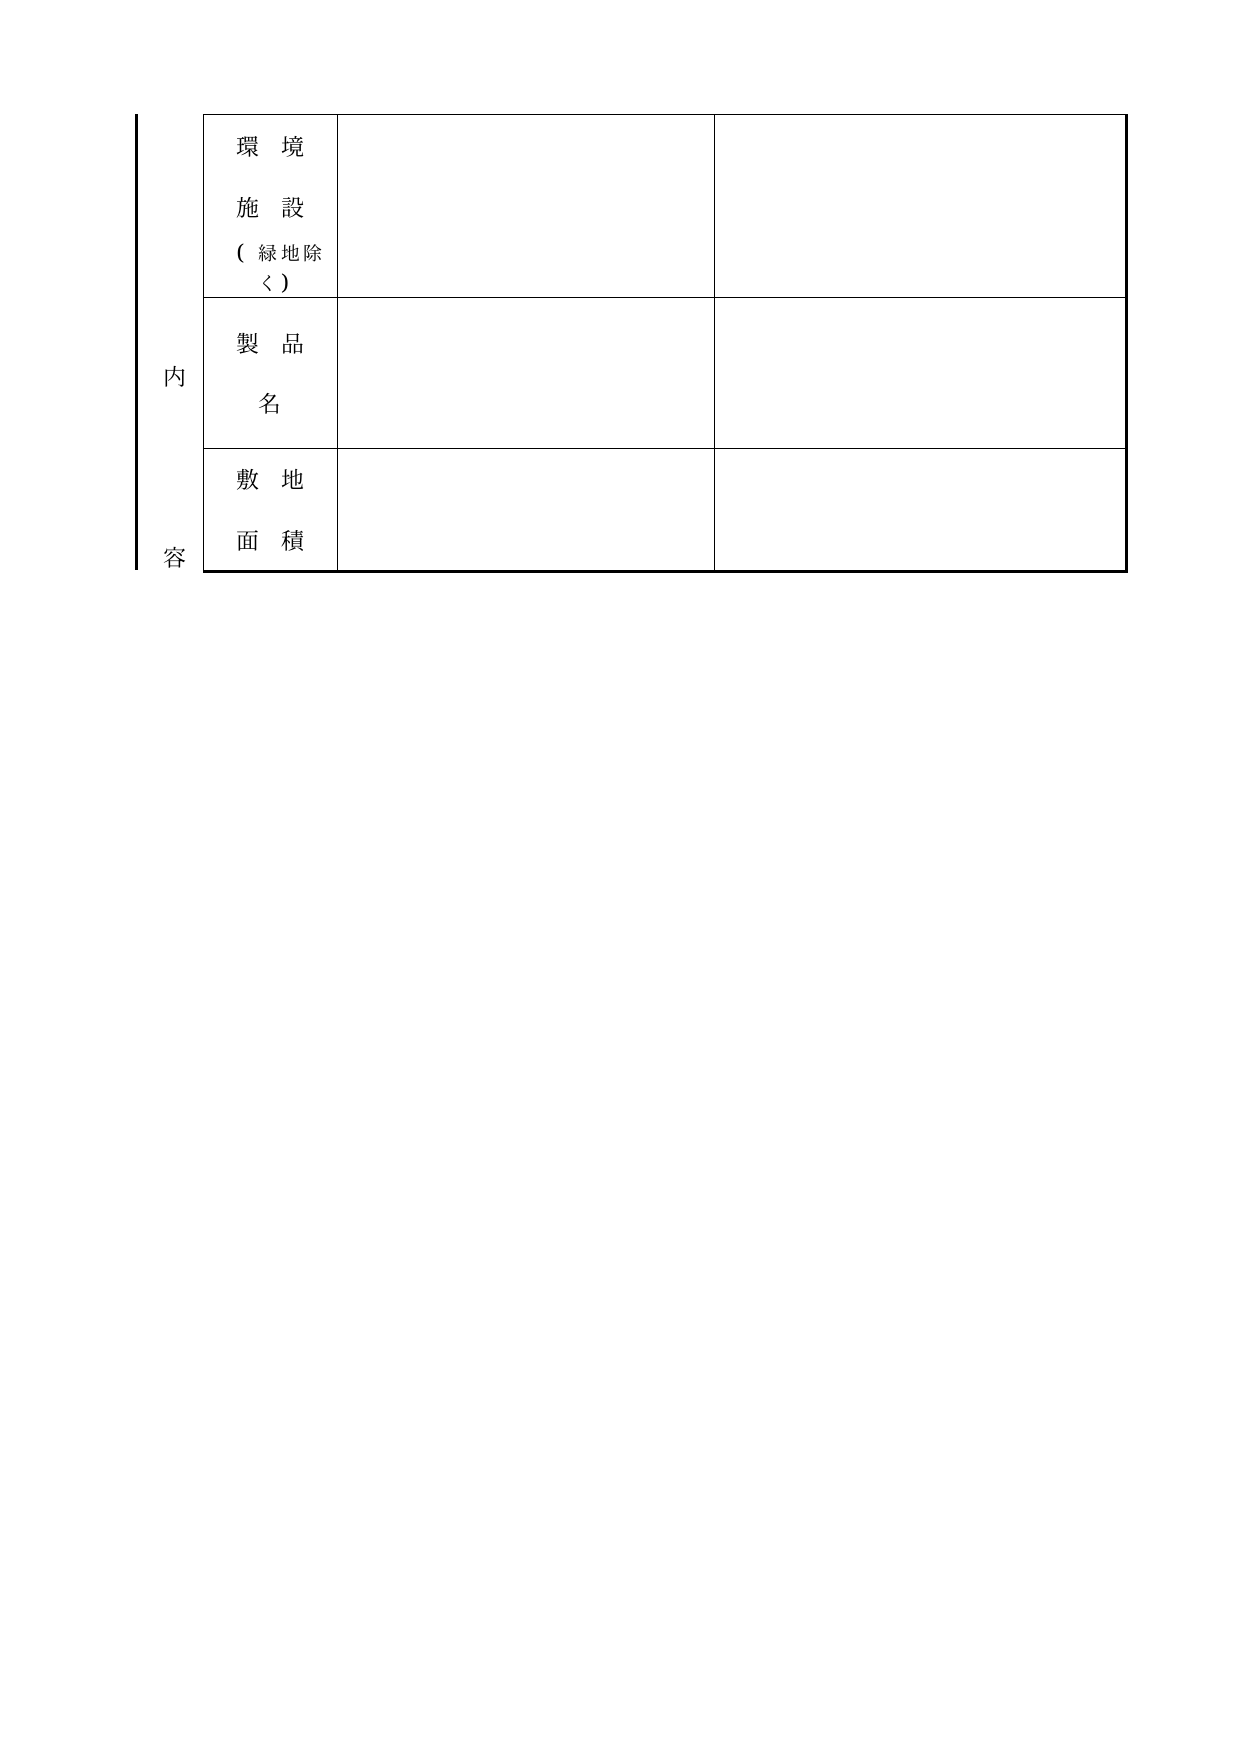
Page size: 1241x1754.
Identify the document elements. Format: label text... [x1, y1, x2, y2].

table_cell [338, 115, 714, 297]
table_cell [715, 115, 1125, 297]
table_cell 環境施設 (緑地除く) [204, 115, 337, 297]
table_cell [715, 298, 1125, 448]
table_cell [338, 298, 714, 448]
table_cell [715, 449, 1125, 569]
table_cell 敷地面積 [204, 449, 337, 569]
table_cell [338, 449, 714, 569]
table_cell 製品名 [204, 298, 337, 448]
